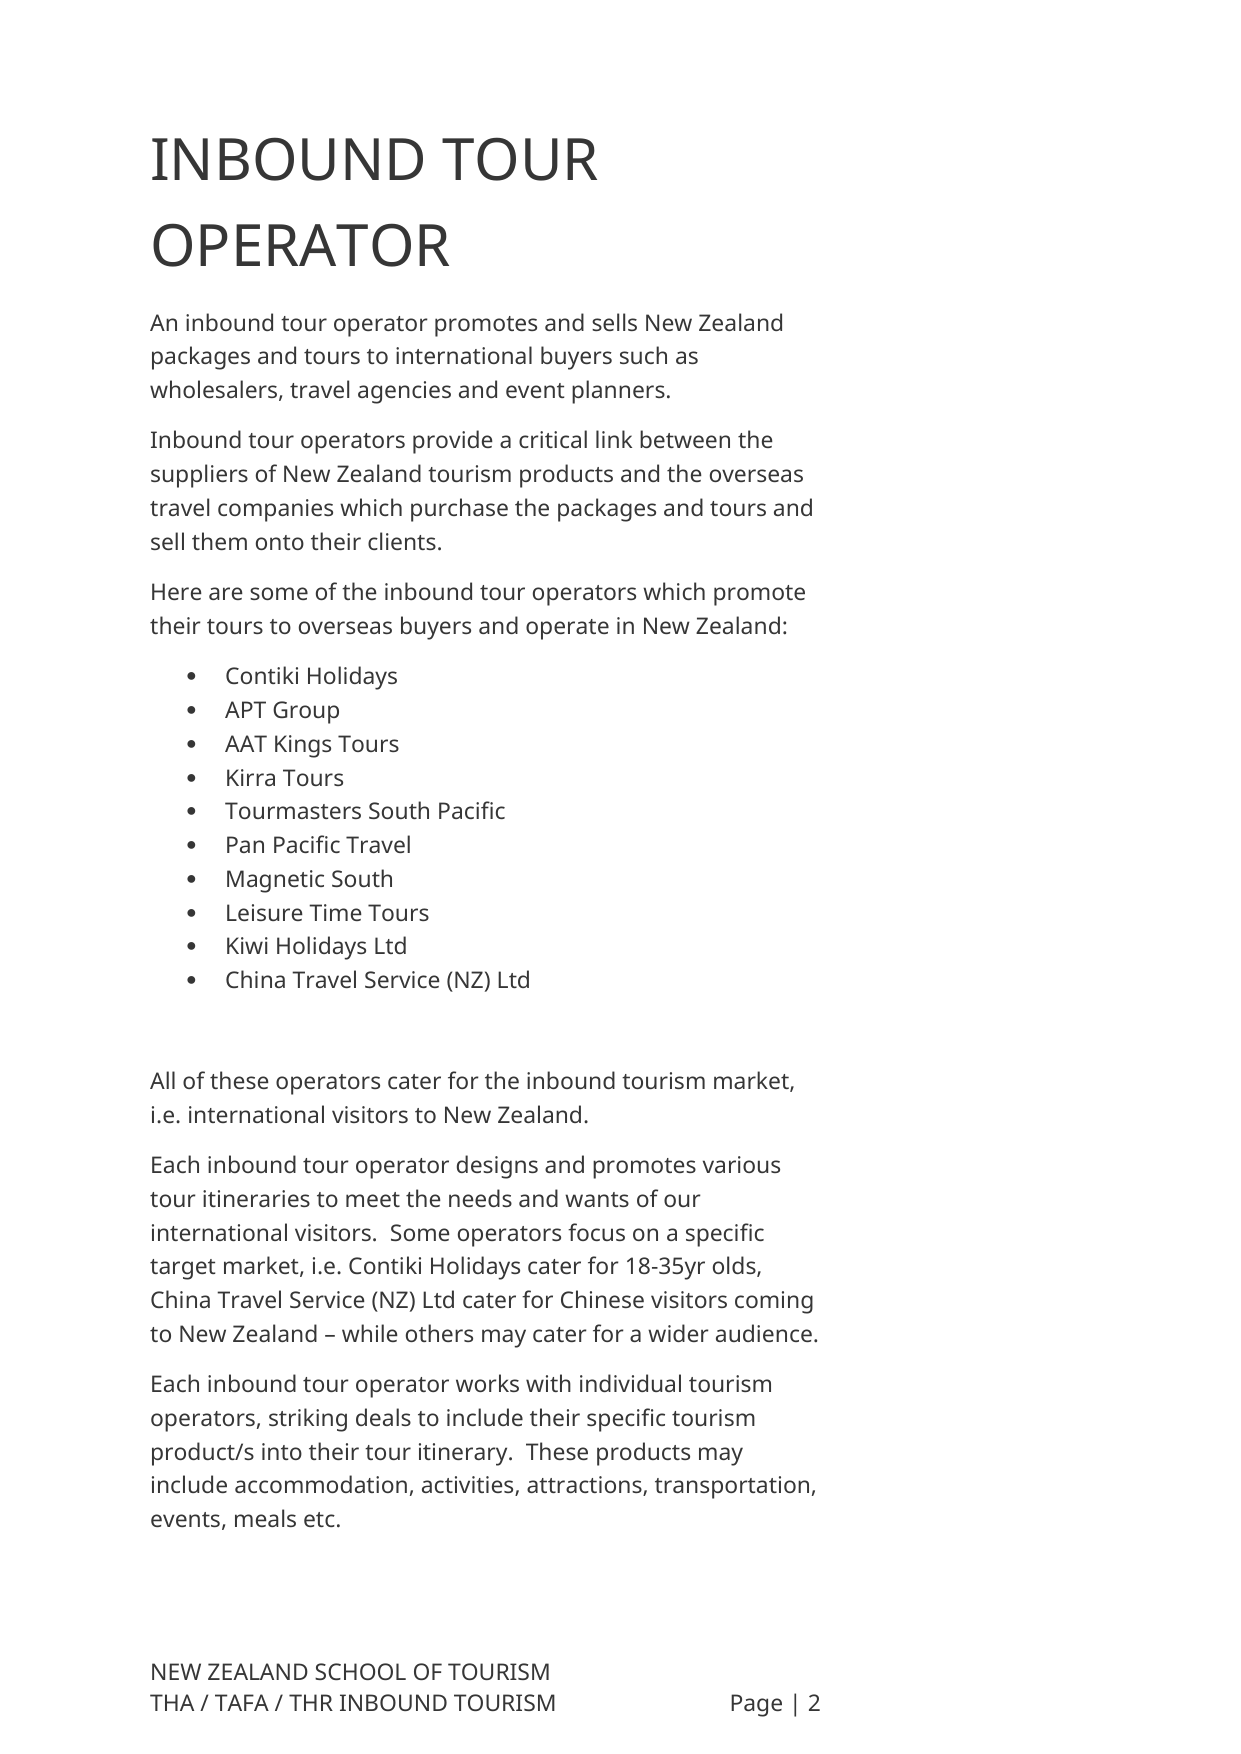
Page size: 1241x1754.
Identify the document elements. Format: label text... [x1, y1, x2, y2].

list APT Group [187, 694, 827, 725]
list Kiwi Holidays Ltd [187, 930, 827, 961]
text Inbound tour operators provide a critical link between the suppliers of New Zealand tourism products and the overseas travel companies which purchase the packages and tours and sell them onto their clients. [150, 424, 827, 557]
list Magnetic South [187, 863, 827, 894]
text Each inbound tour operator works with individual tourism operators, striking deals to include their specific tourism product/s into their tour itinerary. These products may include accommodation, activities, attractions, transportation, events, meals etc. [150, 1368, 827, 1534]
subtitle INBOUND TOUR OPERATOR [150, 118, 827, 283]
list AAT Kings Tours [187, 728, 827, 759]
list Pan Pacific Travel [187, 829, 827, 860]
list Kirra Tours [187, 761, 827, 793]
list Contiki Holidays [187, 660, 827, 691]
text Here are some of the inbound tour operators which promote their tours to overseas buyers and operate in New Zealand: [150, 576, 827, 641]
text An inbound tour operator promotes and sells New Zealand packages and tours to international buyers such as wholesalers, travel agencies and event planners. [150, 306, 827, 405]
list Leisure Time Tours [187, 896, 827, 928]
list China Travel Service (NZ) Ltd [187, 964, 827, 995]
text Each inbound tour operator designs and promotes various tour itineraries to meet the needs and wants of our international visitors. Some operators focus on a specific target market, i.e. Contiki Holidays cater for 18-35yr olds, China Travel Service (NZ) Ltd cater for Chinese visitors coming to New Zealand – while others may cater for a wider audience. [150, 1149, 827, 1349]
text All of these operators cater for the inbound tourism market, i.e. international visitors to New Zealand. [150, 1065, 827, 1130]
list Tourmasters South Pacific [187, 795, 827, 826]
